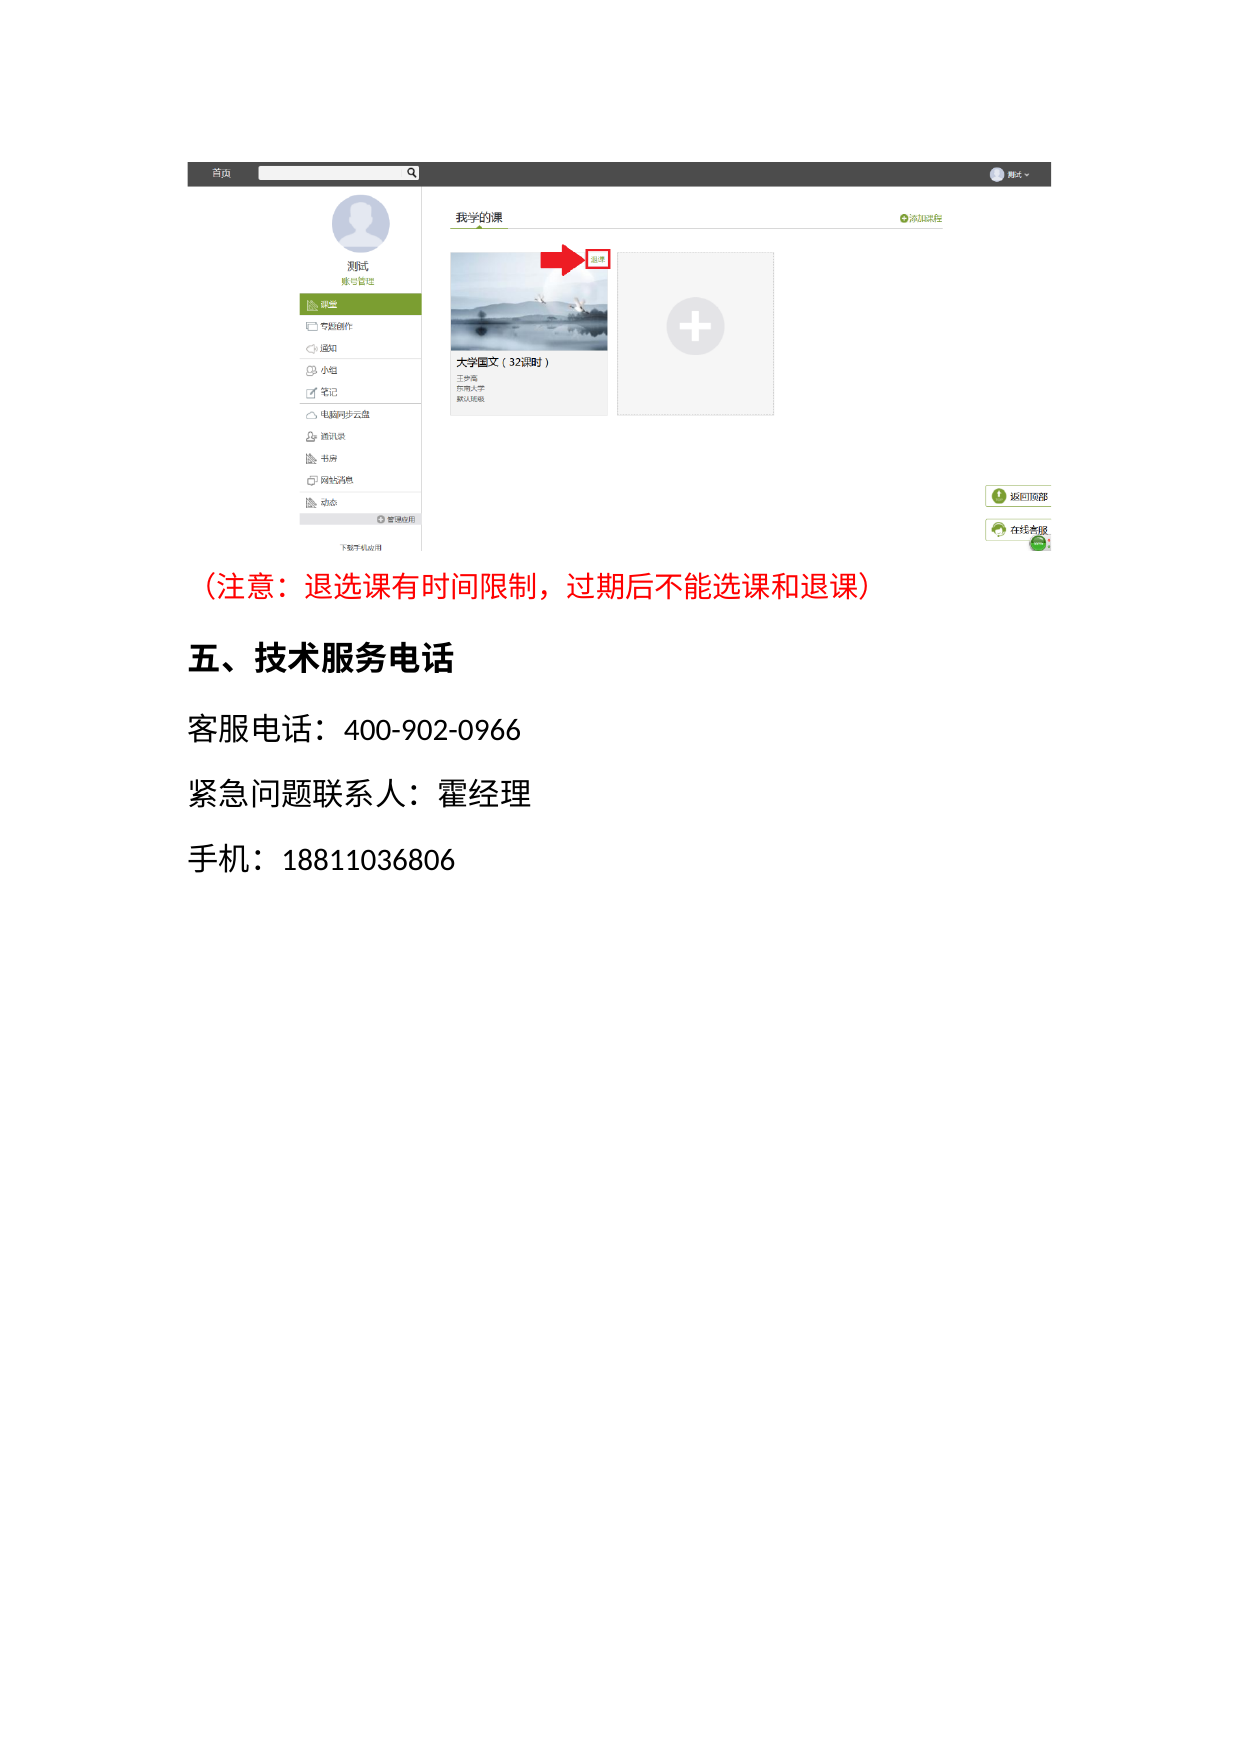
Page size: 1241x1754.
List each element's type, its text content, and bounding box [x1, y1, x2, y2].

subtitle 五、技术服务电话 [187, 623, 1053, 688]
picture [187, 162, 1052, 551]
text 紧急问题联系人：霍经理 [187, 759, 1053, 824]
text 客服电话：400-902-0966 [187, 694, 1053, 759]
text （注意：退选课有时间限制，过期后不能选课和退课） [187, 552, 1053, 617]
text 手机：18811036806 [187, 824, 1053, 889]
